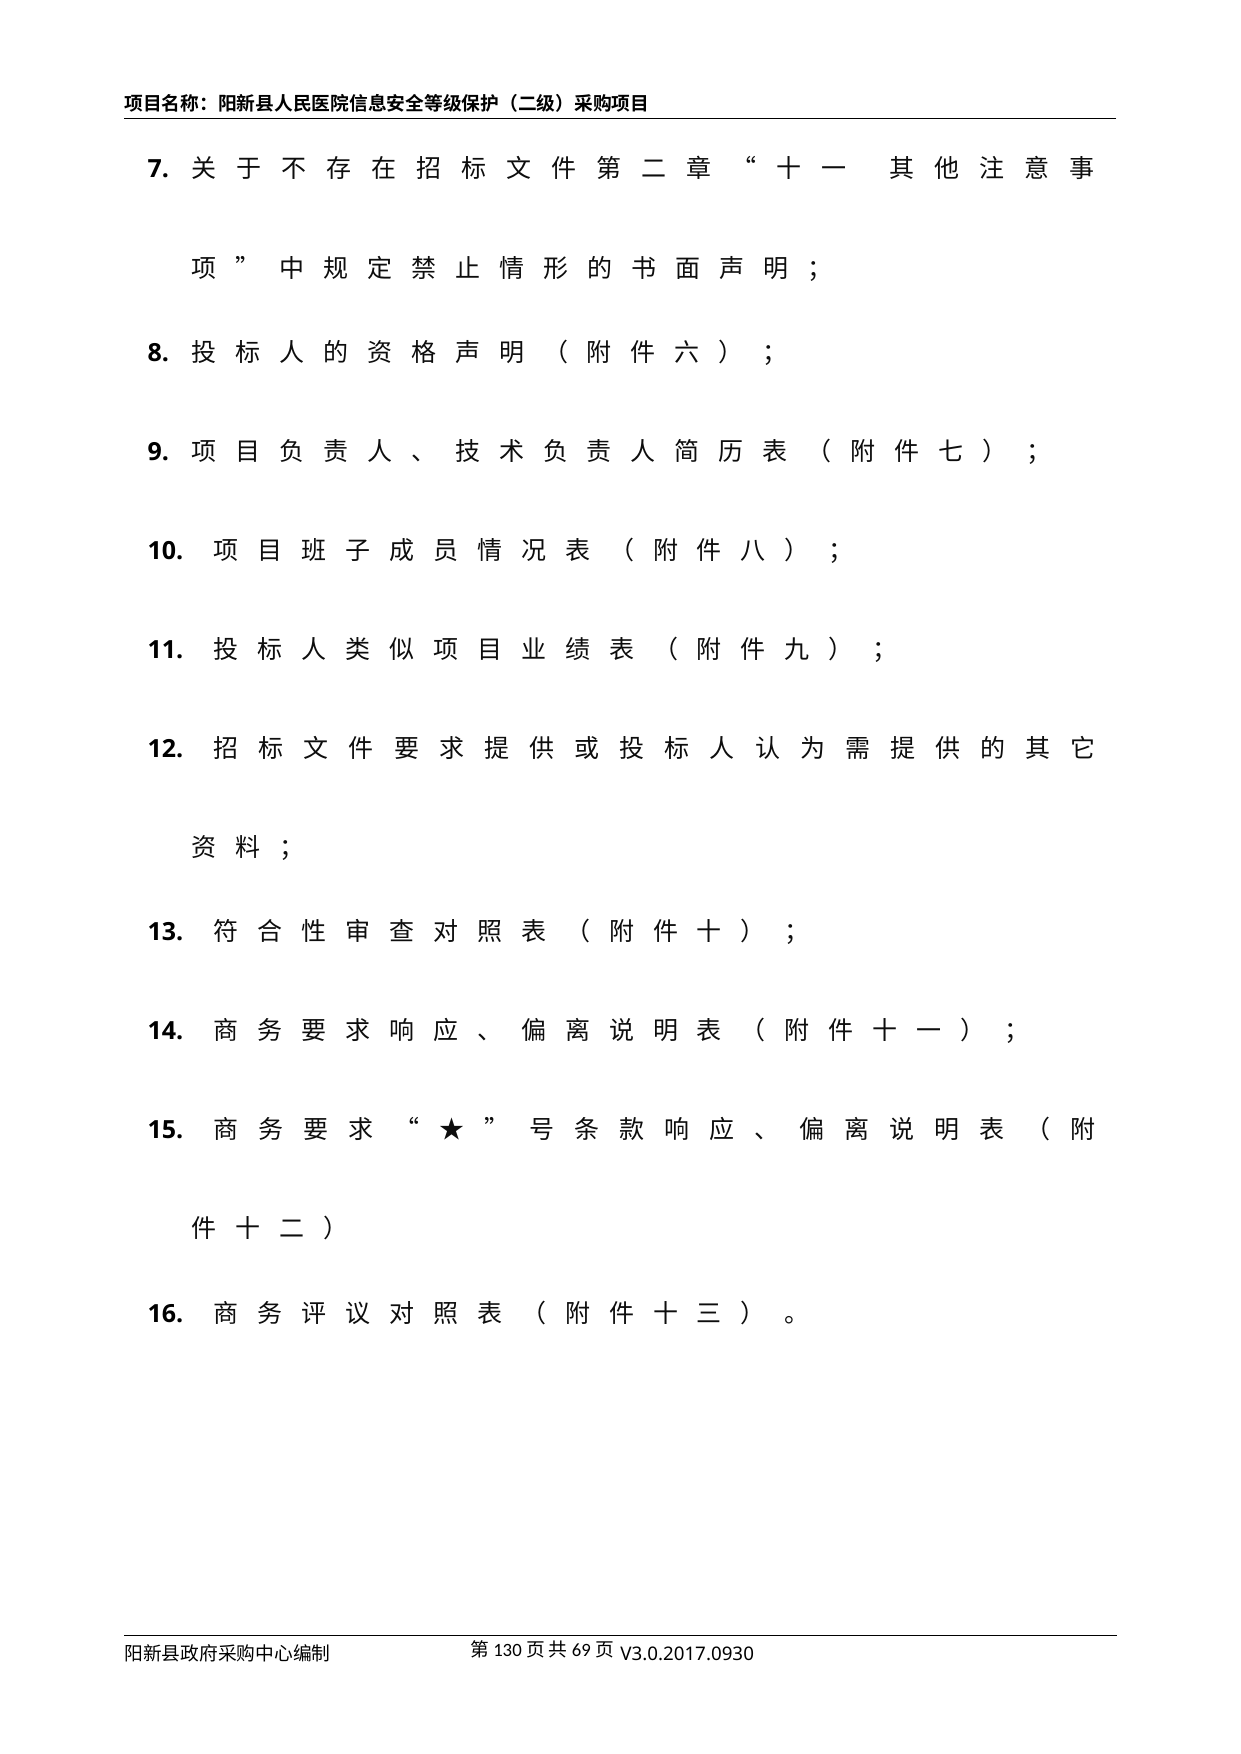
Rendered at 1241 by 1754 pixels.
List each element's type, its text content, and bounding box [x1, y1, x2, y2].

list 商务评议对照表（附件十三）。 [138, 1278, 1114, 1344]
list 项目班子成员情况表（附件八）； [138, 515, 1114, 581]
list 投标人类似项目业绩表（附件九）； [138, 614, 1114, 681]
list 投标人的资格声明（附件六）； [138, 317, 1114, 383]
list 项目负责人、技术负责人简历表（附件七）； [138, 416, 1114, 482]
list 商务要求“★”号条款响应、偏离说明表（附件十二） [138, 1095, 1114, 1260]
list 关于不存在招标文件第二章“十一 其他注意事项”中规定禁止情形的书面声明； [138, 134, 1114, 299]
list 招标文件要求提供或投标人认为需提供的其它资料； [138, 713, 1114, 879]
list 商务要求响应、偏离说明表（附件十一）； [138, 996, 1114, 1062]
list 符合性审查对照表（附件十）； [138, 897, 1114, 963]
